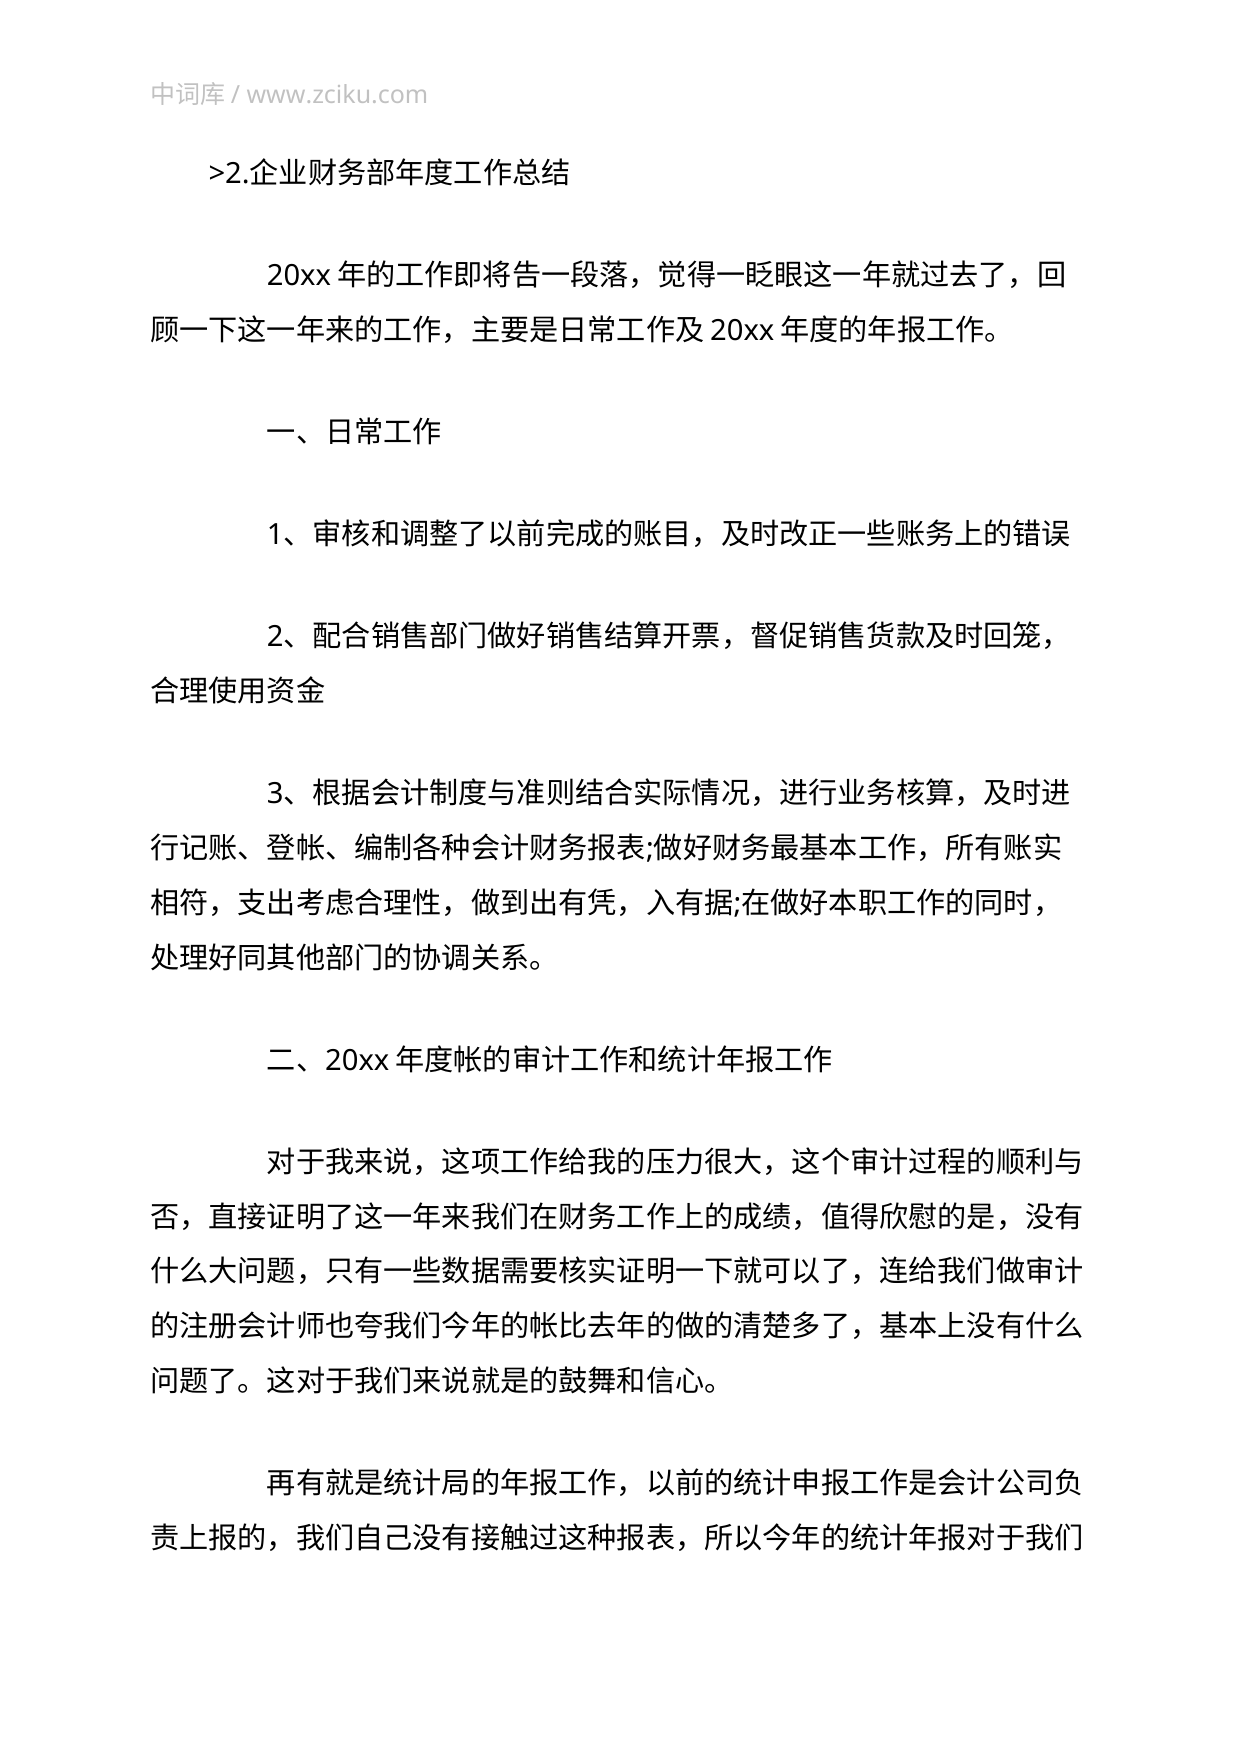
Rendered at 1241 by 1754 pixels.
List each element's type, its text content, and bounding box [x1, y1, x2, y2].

text 1、审核和调整了以前完成的账目，及时改正一些账务上的错误 [150, 511, 1090, 553]
text >2.企业财务部年度工作总结 [150, 150, 1090, 192]
text 一、日常工作 [150, 409, 1090, 451]
text 2、配合销售部门做好销售结算开票，督促销售货款及时回笼，合理使用资金 [150, 613, 1090, 710]
text 二、20xx年度帐的审计工作和统计年报工作 [150, 1036, 1090, 1079]
text 3、根据会计制度与准则结合实际情况，进行业务核算，及时进行记账、登帐、编制各种会计财务报表;做好财务最基本工作，所有账实相符，支出考虑合理性，做到出有凭，入有据;在做好本职工作的同时，处理好同其他部门的协调关系。 [150, 769, 1090, 977]
text 20xx年的工作即将告一段落，觉得一眨眼这一年就过去了，回顾一下这一年来的工作，主要是日常工作及20xx年度的年报工作。 [150, 252, 1090, 349]
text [150, 1459, 1090, 1557]
text 对于我来说，这项工作给我的压力很大，这个审计过程的顺利与否，直接证明了这一年来我们在财务工作上的成绩，值得欣慰的是，没有什么大问题，只有一些数据需要核实证明一下就可以了，连给我们做审计的注册会计师也夸我们今年的帐比去年的做的清楚多了，基本上没有什么问题了。这对于我们来说就是的鼓舞和信心。 [150, 1138, 1090, 1400]
